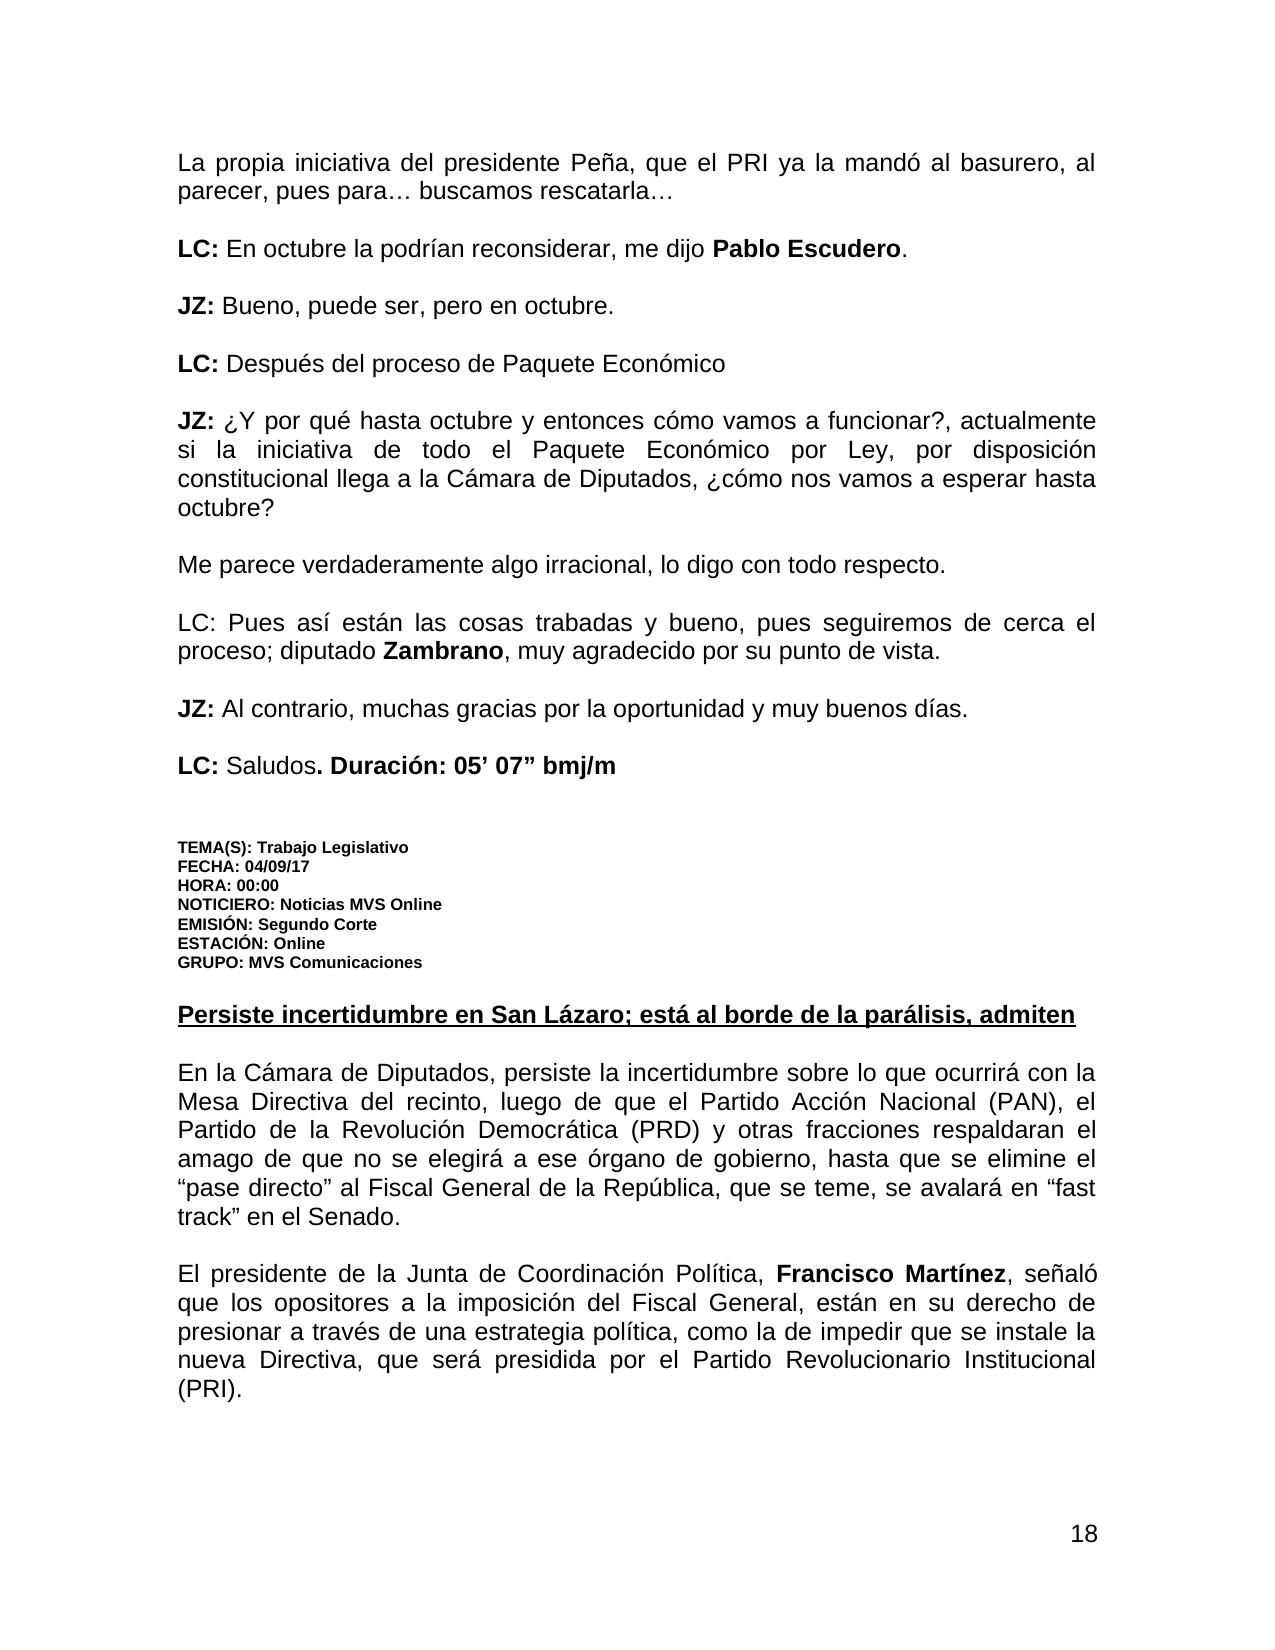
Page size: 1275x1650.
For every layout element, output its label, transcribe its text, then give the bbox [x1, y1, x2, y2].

text ESTACIÓN: Online [177, 933, 1098, 953]
text Me parece verdaderamente algo irracional, lo digo con todo respecto. [177, 550, 1098, 579]
text LC: En octubre la podrían reconsiderar, me dijo Pablo Escudero. [177, 234, 1098, 263]
text LC: Después del proceso de Paquete Económico [177, 349, 1098, 378]
text JZ: Bueno, puede ser, pero en octubre. [177, 291, 1098, 320]
text Persiste incertidumbre en San Lázaro; está al borde de la parálisis, admiten [177, 1001, 1098, 1029]
text NOTICIERO: Noticias MVS Online [177, 895, 1098, 914]
text JZ: Al contrario, muchas gracias por la oportunidad y muy buenos días. [177, 694, 1098, 723]
text JZ: ¿Y por qué hasta octubre y entonces cómo vamos a funcionar?, actualmente si la iniciativa de todo el Paquete Económico por Ley, por disposición constitucional llega a la Cámara de Diputados, ¿cómo nos vamos a esperar hasta octubre? [177, 406, 1098, 521]
text En la Cámara de Diputados, persiste la incertidumbre sobre lo que ocurrirá con la Mesa Directiva del recinto, luego de que el Partido Acción Nacional (PAN), el Partido de la Revolución Democrática (PRD) y otras fracciones respaldaran el amago de que no se elegirá a ese órgano de gobierno, hasta que se elimine el “pase directo” al Fiscal General de la República, que se teme, se avalará en “fast track” en el Senado. [177, 1058, 1098, 1231]
text EMISIÓN: Segundo Corte [177, 914, 1098, 933]
text LC: Pues así están las cosas trabadas y bueno, pues seguiremos de cerca el proceso; diputado Zambrano, muy agradecido por su punto de vista. [177, 608, 1098, 665]
text HORA: 00:00 [177, 876, 1098, 895]
text LC: Saludos. Duración: 05’ 07” bmj/m [177, 751, 1098, 780]
text La propia iniciativa del presidente Peña, que el PRI ya la mandó al basurero, al parecer, pues para… buscamos rescatarla… [177, 148, 1098, 205]
text TEMA(S): Trabajo Legislativo [177, 838, 1098, 857]
text GRUPO: MVS Comunicaciones [177, 953, 1098, 972]
text FECHA: 04/09/17 [177, 857, 1098, 876]
text El presidente de la Junta de Coordinación Política, Francisco Martínez, señaló que los opositores a la imposición del Fiscal General, están en su derecho de presionar a través de una estrategia política, como la de impedir que se instale la nueva Directiva, que será presidida por el Partido Revolucionario Institucional (PRI). [177, 1259, 1098, 1403]
